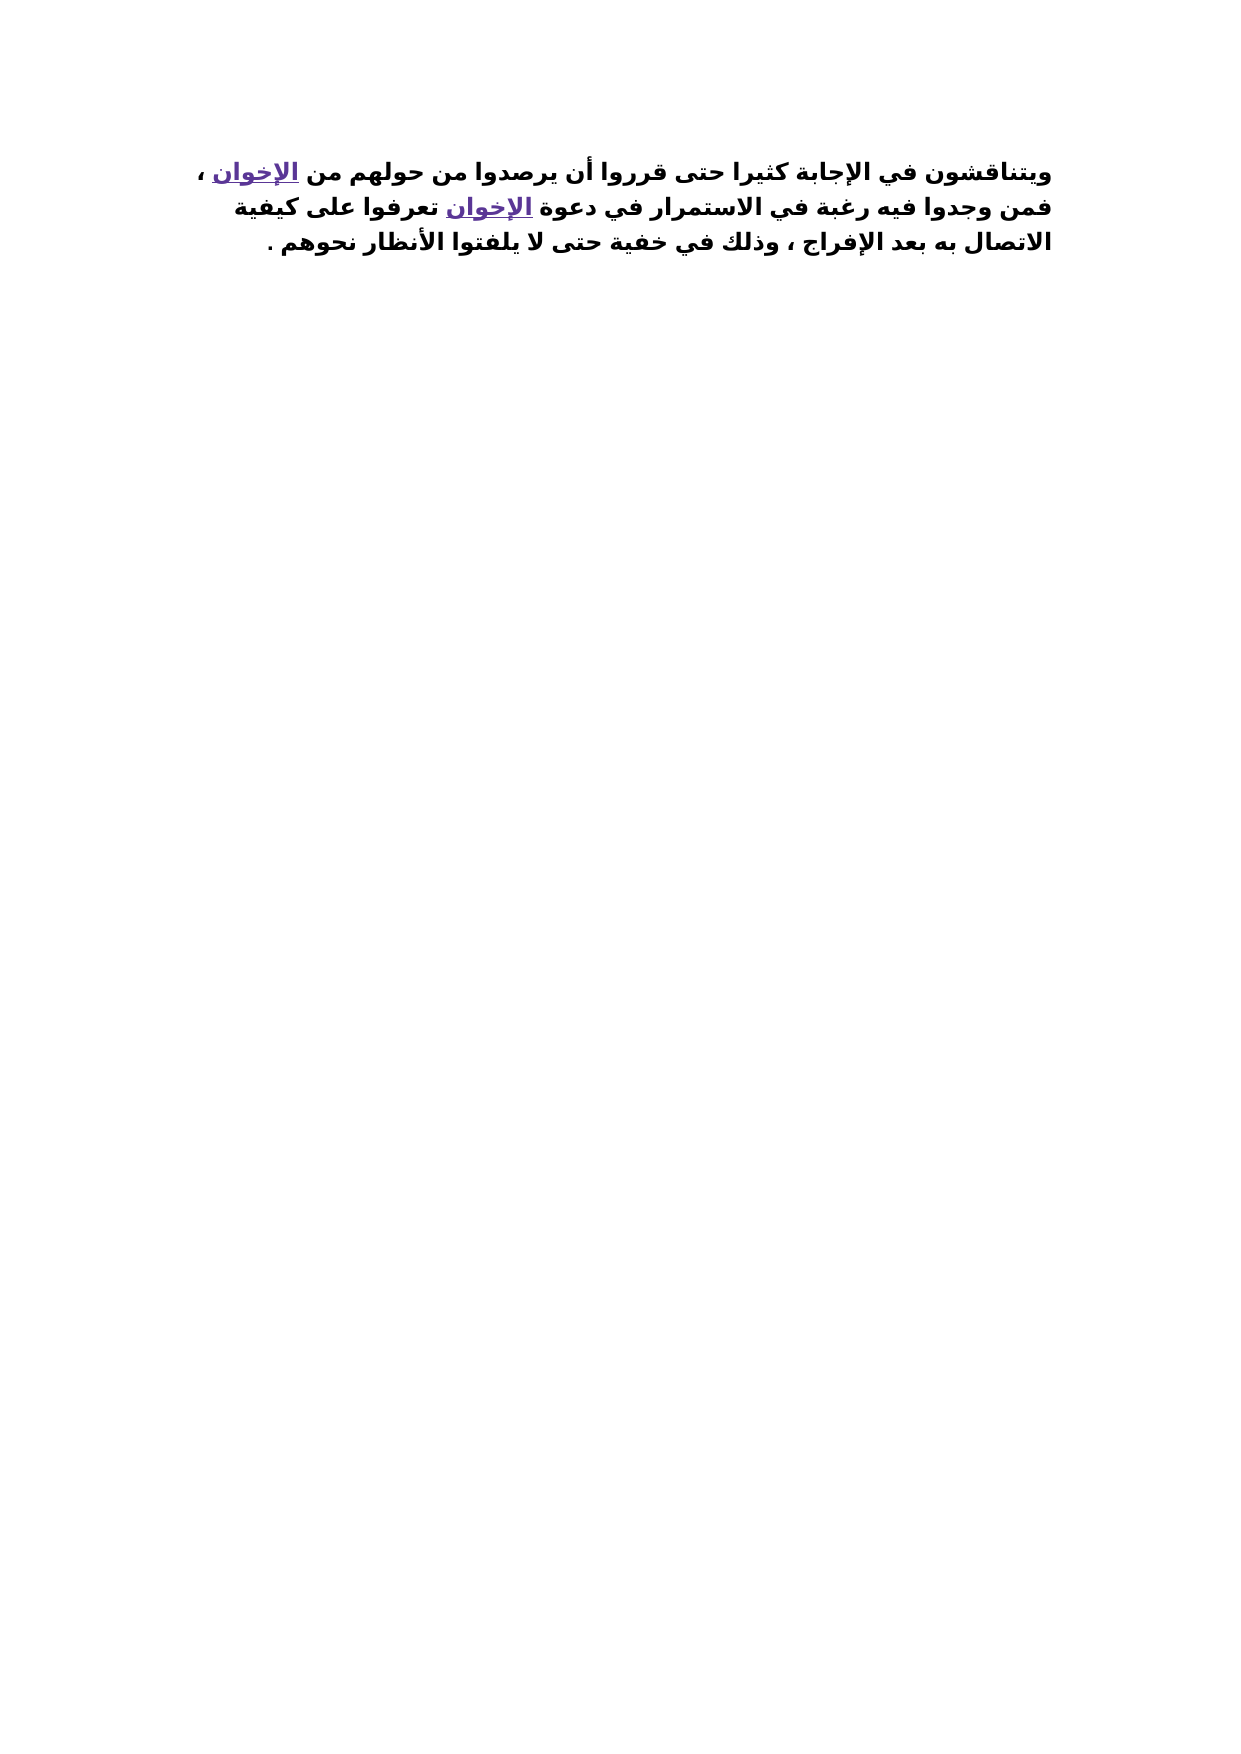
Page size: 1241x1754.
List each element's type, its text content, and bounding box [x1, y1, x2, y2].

text ويتناقشون في الإجابة كثيرا حتى قرروا أن يرصدوا من حولهم من الإخوان ، فمن وجدوا فيه رغبة في الاستمرار في دعوة الإخوان تعرفوا على كيفية الاتصال به بعد الإفراج ، وذلك في خفية حتى لا يلفتوا الأنظار نحوهم . [187, 150, 1053, 256]
